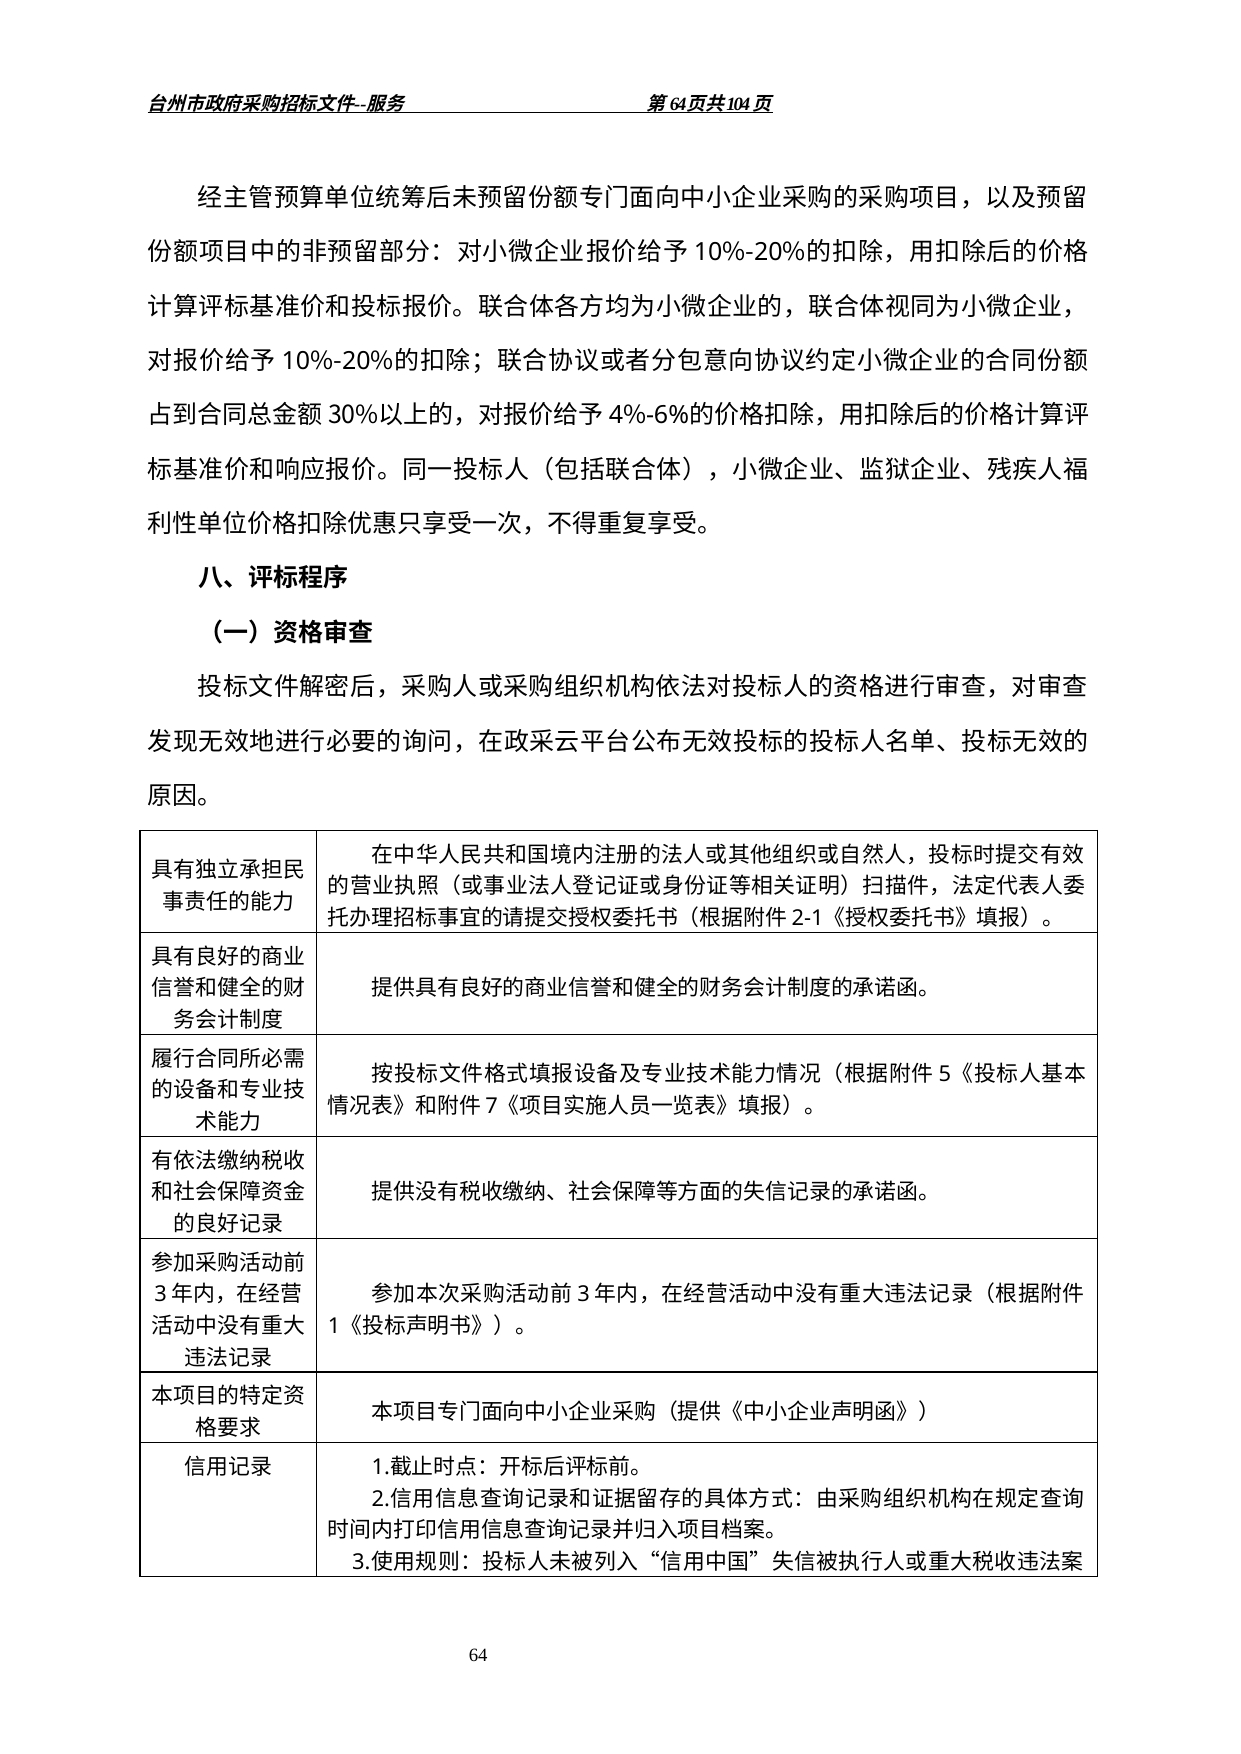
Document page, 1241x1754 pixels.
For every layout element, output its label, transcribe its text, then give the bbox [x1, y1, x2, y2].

table_cell 提供具有良好的商业信誉和健全的财务会计制度的承诺函。 [317, 933, 1097, 1034]
table_cell 有依法缴纳税收和社会保障资金的良好记录 [141, 1137, 316, 1238]
table_cell 参加采购活动前3年内，在经营活动中没有重大违法记录 [141, 1239, 316, 1371]
table_cell 本项目专门面向中小企业采购（提供《中小企业声明函》） [317, 1373, 1097, 1442]
table_cell 参加本次采购活动前3年内，在经营活动中没有重大违法记录（根据附件1《投标声明书》）。 [317, 1239, 1097, 1371]
text （一）资格审查 [148, 612, 1089, 648]
text 八、评标程序 [148, 558, 1089, 594]
text 投标文件解密后，采购人或采购组织机构依法对投标人的资格进行审查，对审查发现无效地进行必要的询问，在政采云平台公布无效投标的投标人名单、投标无效的原因。 [148, 667, 1089, 812]
table_cell 按投标文件格式填报设备及专业技术能力情况（根据附件5《投标人基本情况表》和附件7《项目实施人员一览表》填报）。 [317, 1035, 1097, 1136]
table_header 具有独立承担民事责任的能力 [141, 831, 316, 932]
table_cell 履行合同所必需的设备和专业技术能力 [141, 1035, 316, 1136]
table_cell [317, 1443, 1097, 1576]
table_header 在中华人民共和国境内注册的法人或其他组织或自然人，投标时提交有效的营业执照（或事业法人登记证或身份证等相关证明）扫描件，法定代表人委托办理招标事宜的请提交授权委托书（根据附件2-1《授权委托书》填报）。 [317, 831, 1097, 932]
table_cell 本项目的特定资格要求 [141, 1373, 316, 1442]
table_cell 具有良好的商业信誉和健全的财务会计制度 [141, 933, 316, 1034]
text 经主管预算单位统筹后未预留份额专门面向中小企业采购的采购项目，以及预留份额项目中的非预留部分：对小微企业报价给予10%-20%的扣除，用扣除后的价格计算评标基准价和投标报价。联合体各方均为小微企业的，联合体视同为小微企业，对报价给予10%-20%的扣除；联合协议或者分包意向协议约定小微企业的合同份额占到合同总金额30%以上的，对报价给予4%-6%的价格扣除，用扣除后的价格计算评标基准价和响应报价。同一投标人（包括联合体），小微企业、监狱企业、残疾人福利性单位价格扣除优惠只享受一次，不得重复享受。 [148, 177, 1089, 540]
table_cell 提供没有税收缴纳、社会保障等方面的失信记录的承诺函。 [317, 1137, 1097, 1238]
table_cell 信用记录 [141, 1443, 316, 1576]
